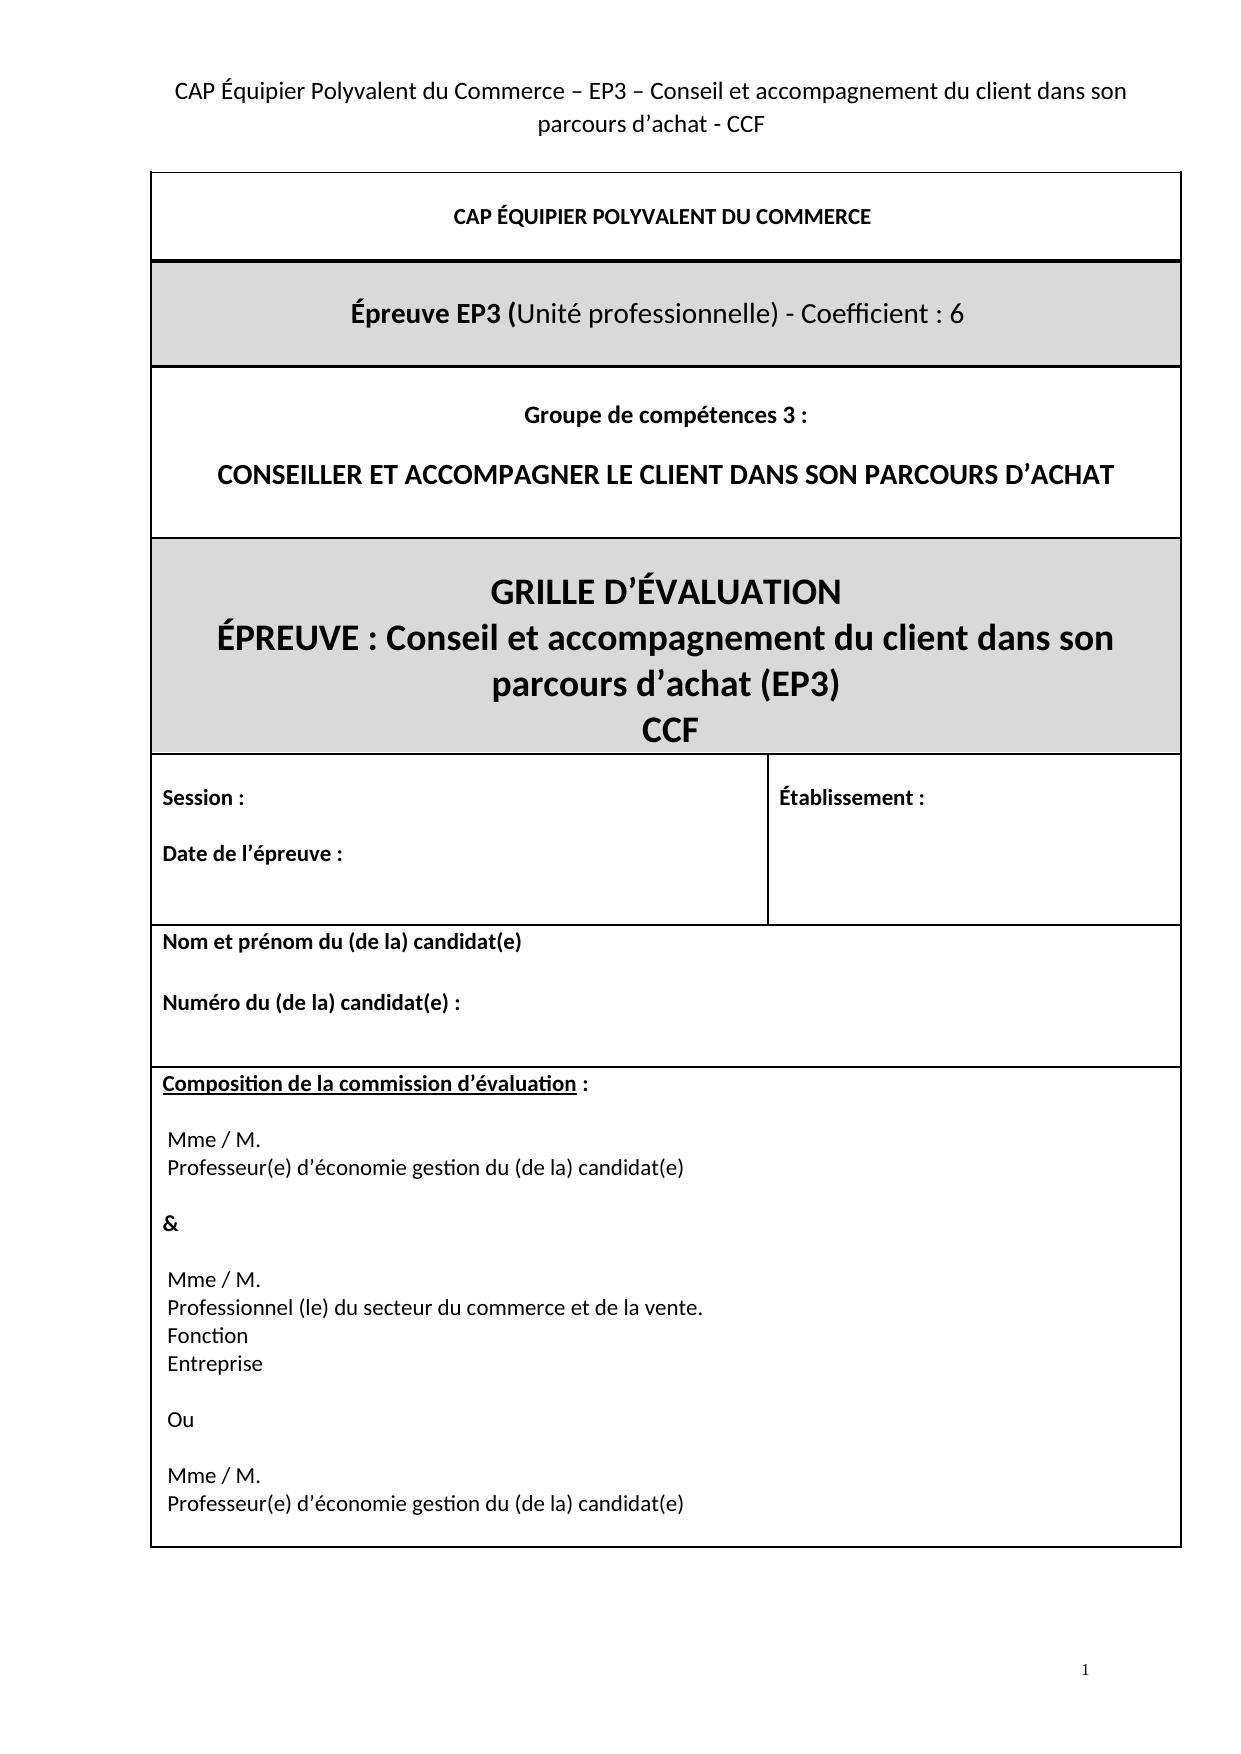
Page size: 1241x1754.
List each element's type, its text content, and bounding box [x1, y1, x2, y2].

table_cell Nom et prénom du (de la) candidat(e) Numéro du (de la) candidat(e) : [152, 926, 1180, 1066]
table_cell Composition de la commission d’évaluation : Mme / M. Professeur(e) d’économie gestion du (de la) candidat(e) & Mme / M. Professionnel (le) du secteur du commerce et de la vente. Fonction Entreprise Ou Mme / M. Professeur(e) d’économie gestion du (de la) candidat(e) [152, 1068, 1180, 1546]
table_cell Épreuve EP3 (Unité professionnelle) - Coefficient : 6 [152, 263, 1180, 365]
table_cell Établissement : [769, 755, 1180, 924]
table_header CAP éQUIPIER POLYVALENT DU COMMERCE [152, 173, 1180, 258]
table_cell Session : Date de l’épreuve : [152, 755, 767, 924]
table_cell GRILLE D’ÉVALUATION ÉPREUVE : Conseil et accompagnement du client dans son parcours d’achat (EP3) CCF [152, 539, 1180, 752]
table_cell Groupe de compétences 3 : CONSEILLER ET ACCOMPAGNER LE CLIENT DANS SON PARCOURS D’ACHAT [152, 368, 1180, 537]
